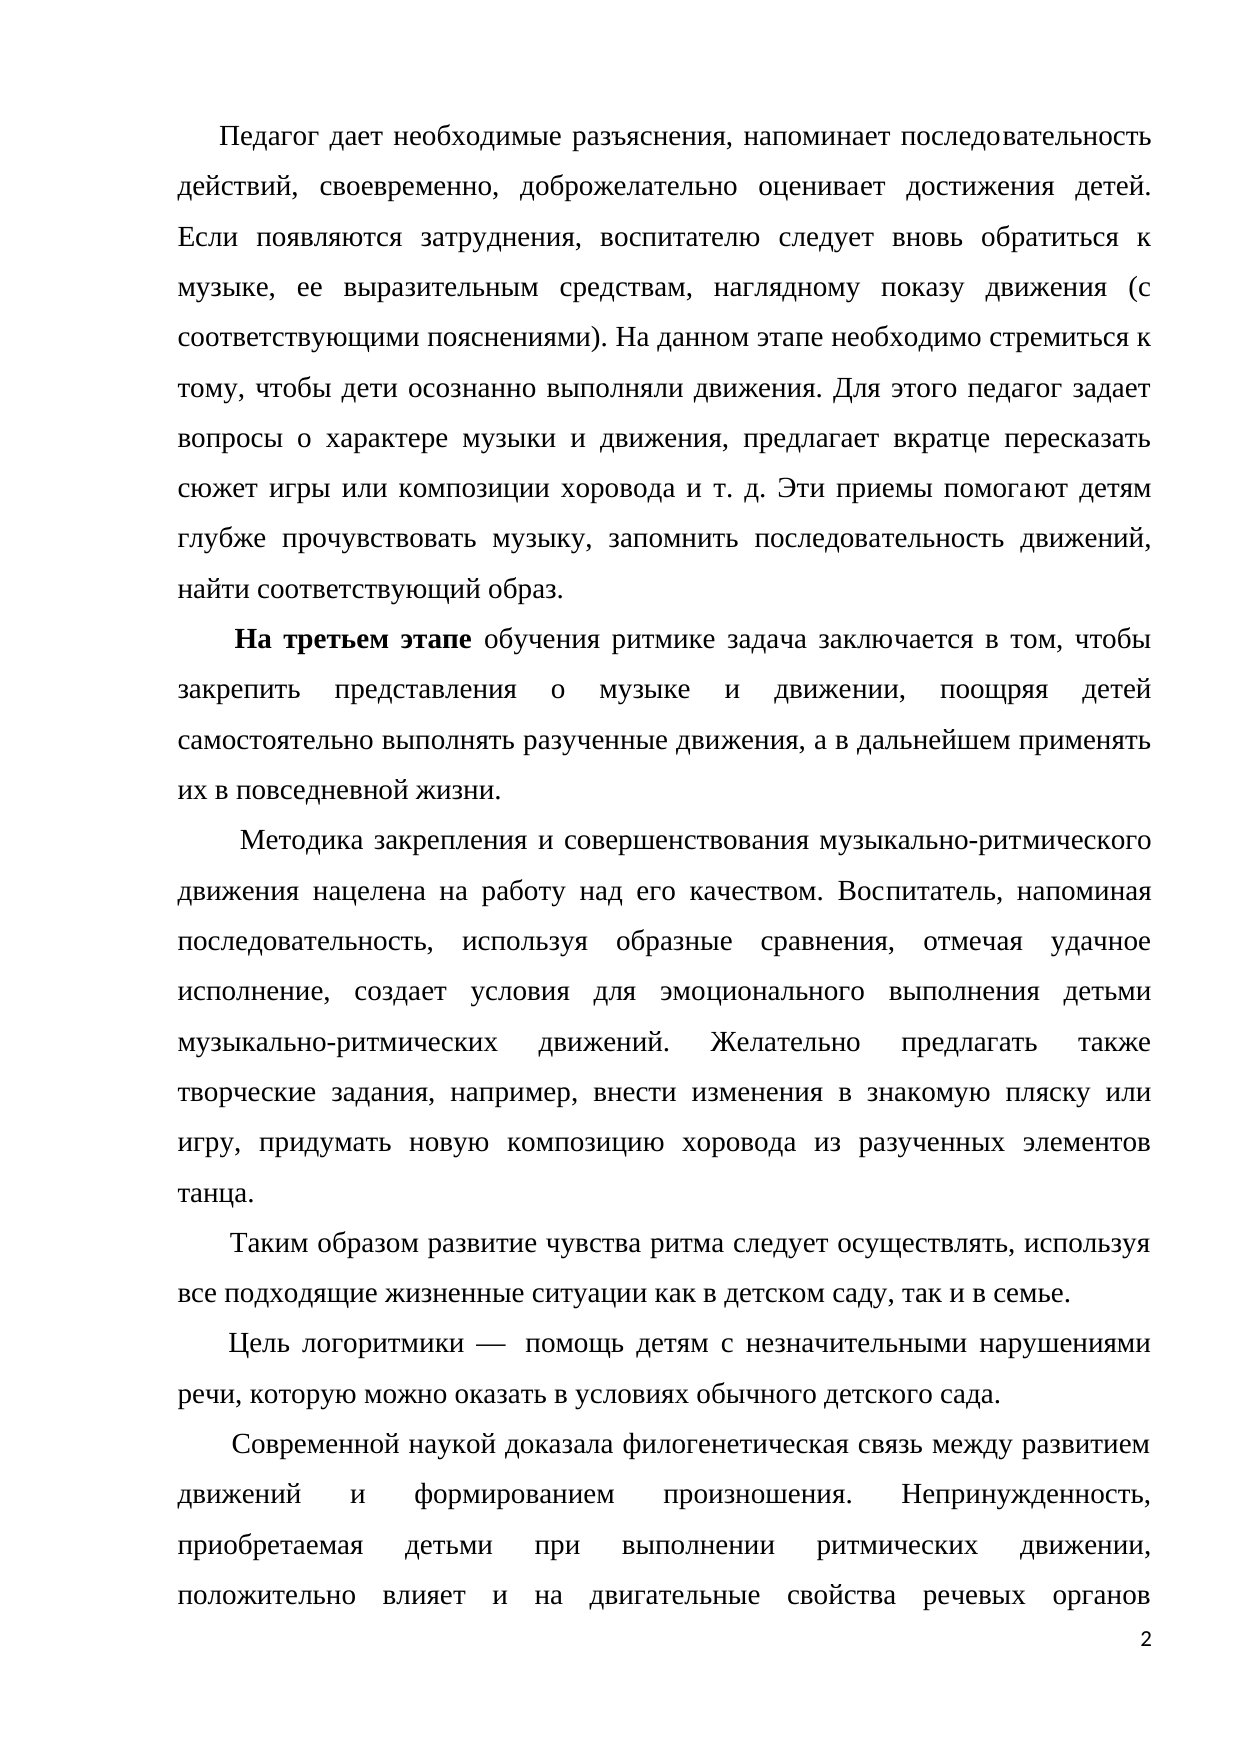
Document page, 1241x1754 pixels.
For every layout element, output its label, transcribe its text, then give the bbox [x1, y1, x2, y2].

text Методика закрепления и совершенствования музыкально-ритмического движения нацелена на работу над его качеством. Воспитатель, напоминая последовательность, используя образные сравнения, отмечая удачное исполнение, создает условия для эмоционального выполнения детьми музыкально-ритмических движений. Желательно предлагать также творческие задания, например, внести изменения в знакомую пляску или игру, придумать новую композицию хоровода из разученных элементов танца. [177, 822, 1152, 1208]
text На третьем этапе обучения ритмике задача заключается в том, чтобы закрепить представления о музыке и движении, поощряя детей самостоятельно выполнять разученные движения, а в дальнейшем применять их в повседневной жизни. [177, 621, 1152, 806]
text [177, 1426, 1152, 1611]
text Цель логоритмики — помощь детям с незначительными нарушениями речи, которую можно оказать в условиях обычного детского сада. [177, 1326, 1152, 1409]
text Педагог дает необходимые разъяснения, напоминает последовательность действий, своевременно, доброжелательно оценивает достижения детей. Если появляются затруднения, воспитателю следует вновь обратиться к музыке, ее выразительным средствам, наглядному показу движения (с соответствующими пояснениями). На данном этапе необходимо стремиться к тому, чтобы дети осознанно выполняли движения. Для этого педагог задает вопросы о характере музыки и движения, предлагает вкратце пересказать сюжет игры или композиции хоровода и т. д. Эти приемы помогают детям глубже прочувствовать музыку, запомнить последовательность движений, найти соответствующий образ. [177, 118, 1152, 604]
text Таким образом развитие чувства ритма следует осуществлять, используя все подходящие жизненные ситуации как в детском саду, так и в семье. [177, 1225, 1152, 1309]
